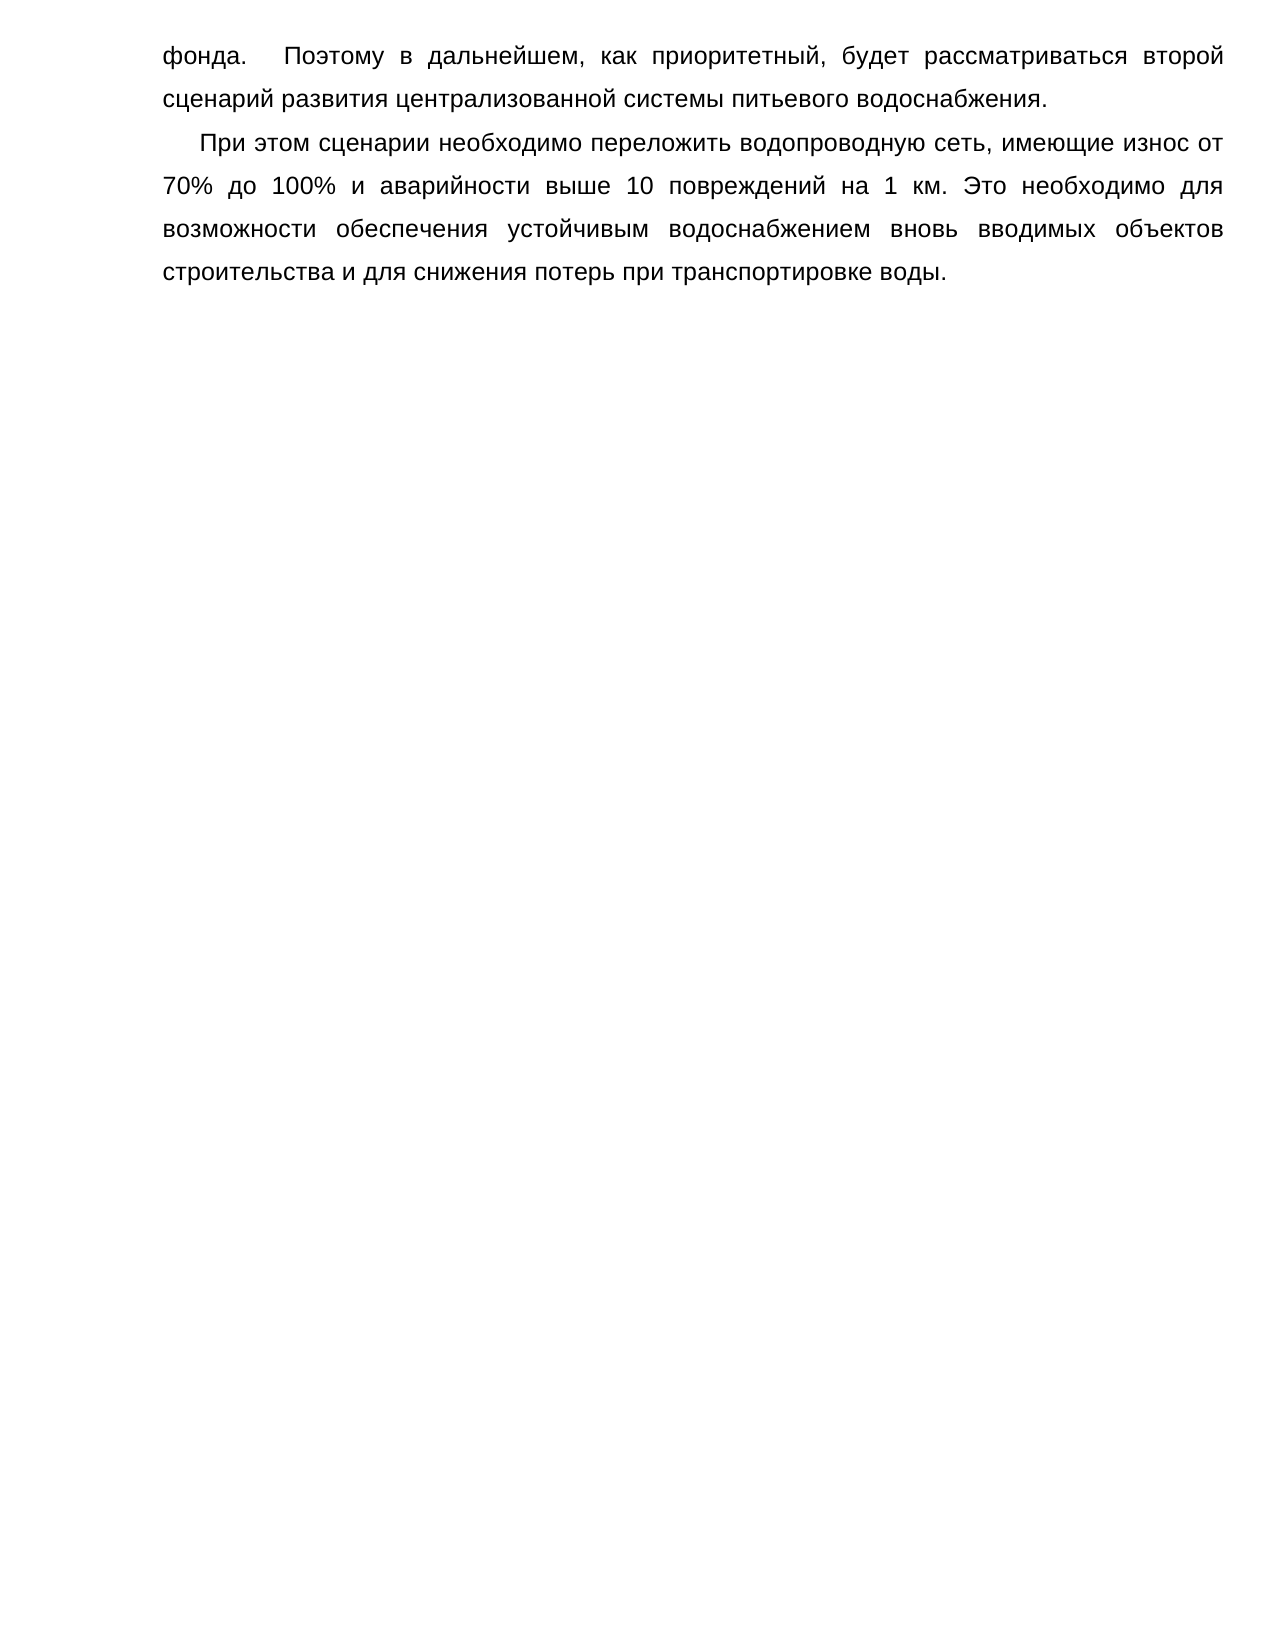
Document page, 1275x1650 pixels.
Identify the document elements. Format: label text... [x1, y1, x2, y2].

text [162, 41, 1226, 113]
text При этом сценарии необходимо переложить водопроводную сеть, имеющие износ от 70% до 100% и аварийности выше 10 повреждений на 1 км. Это необходимо для возможности обеспечения устойчивым водоснабжением вновь вводимых объектов строительства и для снижения потерь при транспортировке воды. [162, 128, 1226, 286]
